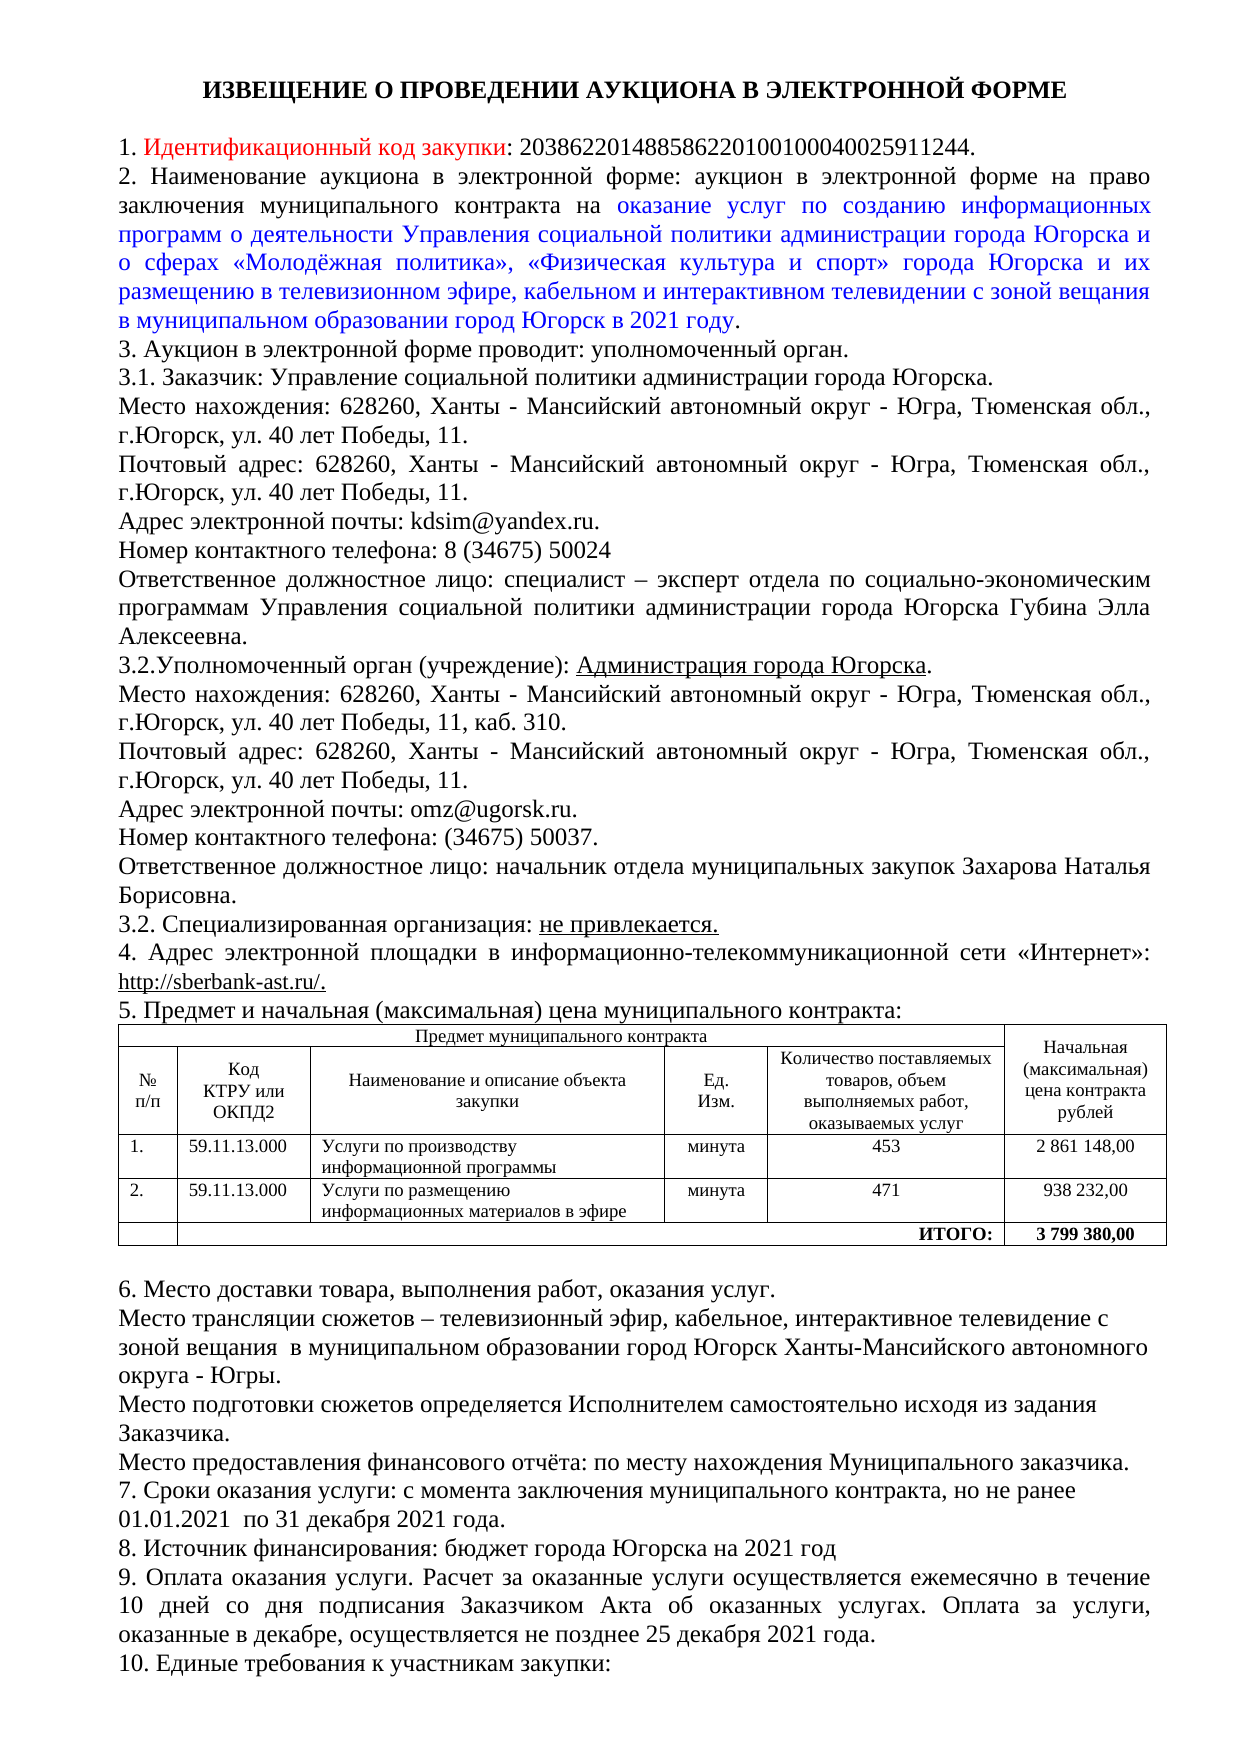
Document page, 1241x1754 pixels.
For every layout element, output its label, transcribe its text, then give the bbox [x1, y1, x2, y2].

table_cell Услуги по размещению информационных материалов в эфире [311, 1179, 664, 1222]
table_cell Наименование и описание объекта закупки [311, 1047, 664, 1133]
text 6. Место доставки товара, выполнения работ, оказания услуг. [118, 1274, 1152, 1303]
table_cell [119, 1179, 177, 1222]
text 8. Источник финансирования: бюджет города Югорска на 2021 год [118, 1533, 1152, 1562]
text Почтовый адрес: 628260, Ханты - Мансийский автономный округ - Югра, Тюменская обл., г.Югорск, ул. 40 лет Победы, 11. [118, 449, 1152, 506]
table_cell Код КТРУ или ОКПД2 [178, 1047, 310, 1133]
table_cell Ед. Изм. [665, 1047, 767, 1133]
text Место подготовки сюжетов определяется Исполнителем самостоятельно исходя из задания Заказчика. [118, 1389, 1152, 1447]
text Адрес электронной почты: kdsim@yandex.ru. [118, 506, 1152, 535]
text 7. Сроки оказания услуги: с момента заключения муниципального контракта, но не ранее 01.01.2021 по 31 декабря 2021 года. [118, 1476, 1152, 1533]
text 4. Адрес электронной площадки в информационно-телекоммуникационной сети «Интернет»: http://sberbank-ast.ru/. [118, 937, 1152, 995]
table_header Предмет муниципального контракта [119, 1025, 1004, 1046]
table_cell минута [665, 1179, 767, 1222]
table_cell 453 [768, 1135, 1004, 1178]
table_cell Услуги по производству информационной программы [311, 1135, 664, 1178]
text 3.1. Заказчик: Управление социальной политики администрации города Югорска. [118, 362, 1152, 391]
text Номер контактного телефона: (34675) 50037. [118, 822, 1152, 851]
table_cell 59.11.13.000 [178, 1179, 310, 1222]
text 3.2.Уполномоченный орган (учреждение): Администрация города Югорска. [118, 650, 1152, 679]
table_cell [119, 1135, 177, 1178]
text Почтовый адрес: 628260, Ханты - Мансийский автономный округ - Югра, Тюменская обл., г.Югорск, ул. 40 лет Победы, 11. [118, 736, 1152, 794]
table_cell [119, 1223, 177, 1244]
table_cell 2 861 148,00 [1005, 1135, 1166, 1178]
text Место трансляции сюжетов – телевизионный эфир, кабельное, интерактивное телевидение с зоной вещания в муниципальном образовании город Югорск Ханты-Мансийского автономного округа - Югры. [118, 1303, 1152, 1389]
text Место нахождения: 628260, Ханты - Мансийский автономный округ - Югра, Тюменская обл., г.Югорск, ул. 40 лет Победы, 11. [118, 391, 1152, 449]
table_cell 938 232,00 [1005, 1179, 1166, 1222]
text Ответственное должностное лицо: начальник отдела муниципальных закупок Захарова Наталья Борисовна. [118, 851, 1152, 909]
text Место нахождения: 628260, Ханты - Мансийский автономный округ - Югра, Тюменская обл., г.Югорск, ул. 40 лет Победы, 11, каб. 310. [118, 679, 1152, 736]
text 1. Идентификационный код закупки: 203862201488586220100100040025911244. [118, 132, 1152, 161]
text ИЗВЕЩЕНИЕ О ПРОВЕДЕНИИ АУКЦИОНА В ЭЛЕКТРОННОЙ ФОРМЕ [118, 75, 1152, 104]
text Номер контактного телефона: 8 (34675) 50024 [118, 535, 1152, 564]
table_cell ИТОГО: [178, 1223, 1004, 1244]
text 9. Оплата оказания услуги. Расчет за оказанные услуги осуществляется ежемесячно в течение 10 дней со дня подписания Заказчиком Акта об оказанных услугах. Оплата за услуги, оказанные в декабре, осуществляется не позднее 25 декабря 2021 года. [118, 1562, 1152, 1648]
table_cell 59.11.13.000 [178, 1135, 310, 1178]
table_cell 471 [768, 1179, 1004, 1222]
text 3.2. Специализированная организация: не привлекается. [118, 909, 1152, 937]
table_cell № п/п [119, 1047, 177, 1133]
table_cell минута [665, 1135, 767, 1178]
text 10. Единые требования к участникам закупки: [118, 1648, 1152, 1677]
text Ответственное должностное лицо: специалист – эксперт отдела по социально-экономическим программам Управления социальной политики администрации города Югорска Губина Элла Алексеевна. [118, 564, 1152, 650]
text Место предоставления финансового отчёта: по месту нахождения Муниципального заказчика. [118, 1447, 1152, 1476]
text Адрес электронной почты: omz@ugorsk.ru. [118, 794, 1152, 822]
text 3. Аукцион в электронной форме проводит: уполномоченный орган. [118, 334, 1152, 362]
text 5. Предмет и начальная (максимальная) цена муниципального контракта: [118, 995, 1152, 1024]
table_cell 3 799 380,00 [1005, 1223, 1166, 1244]
table_header Начальная (максимальная) цена контракта рублей [1005, 1025, 1166, 1133]
table_cell Количество поставляемых товаров, объем выполняемых работ, оказываемых услуг [768, 1047, 1004, 1133]
text 2. Наименование аукциона в электронной форме: аукцион в электронной форме на право заключения муниципального контракта на оказание услуг по созданию информационных программ о деятельности Управления социальной политики администрации города Югорска и о сферах «Молодёжная политика», «Физическая культура и спорт» города Югорска и их размещению в телевизионном эфире, кабельном и интерактивном телевидении с зоной вещания в муниципальном образовании город Югорск в 2021 году. [118, 161, 1152, 334]
